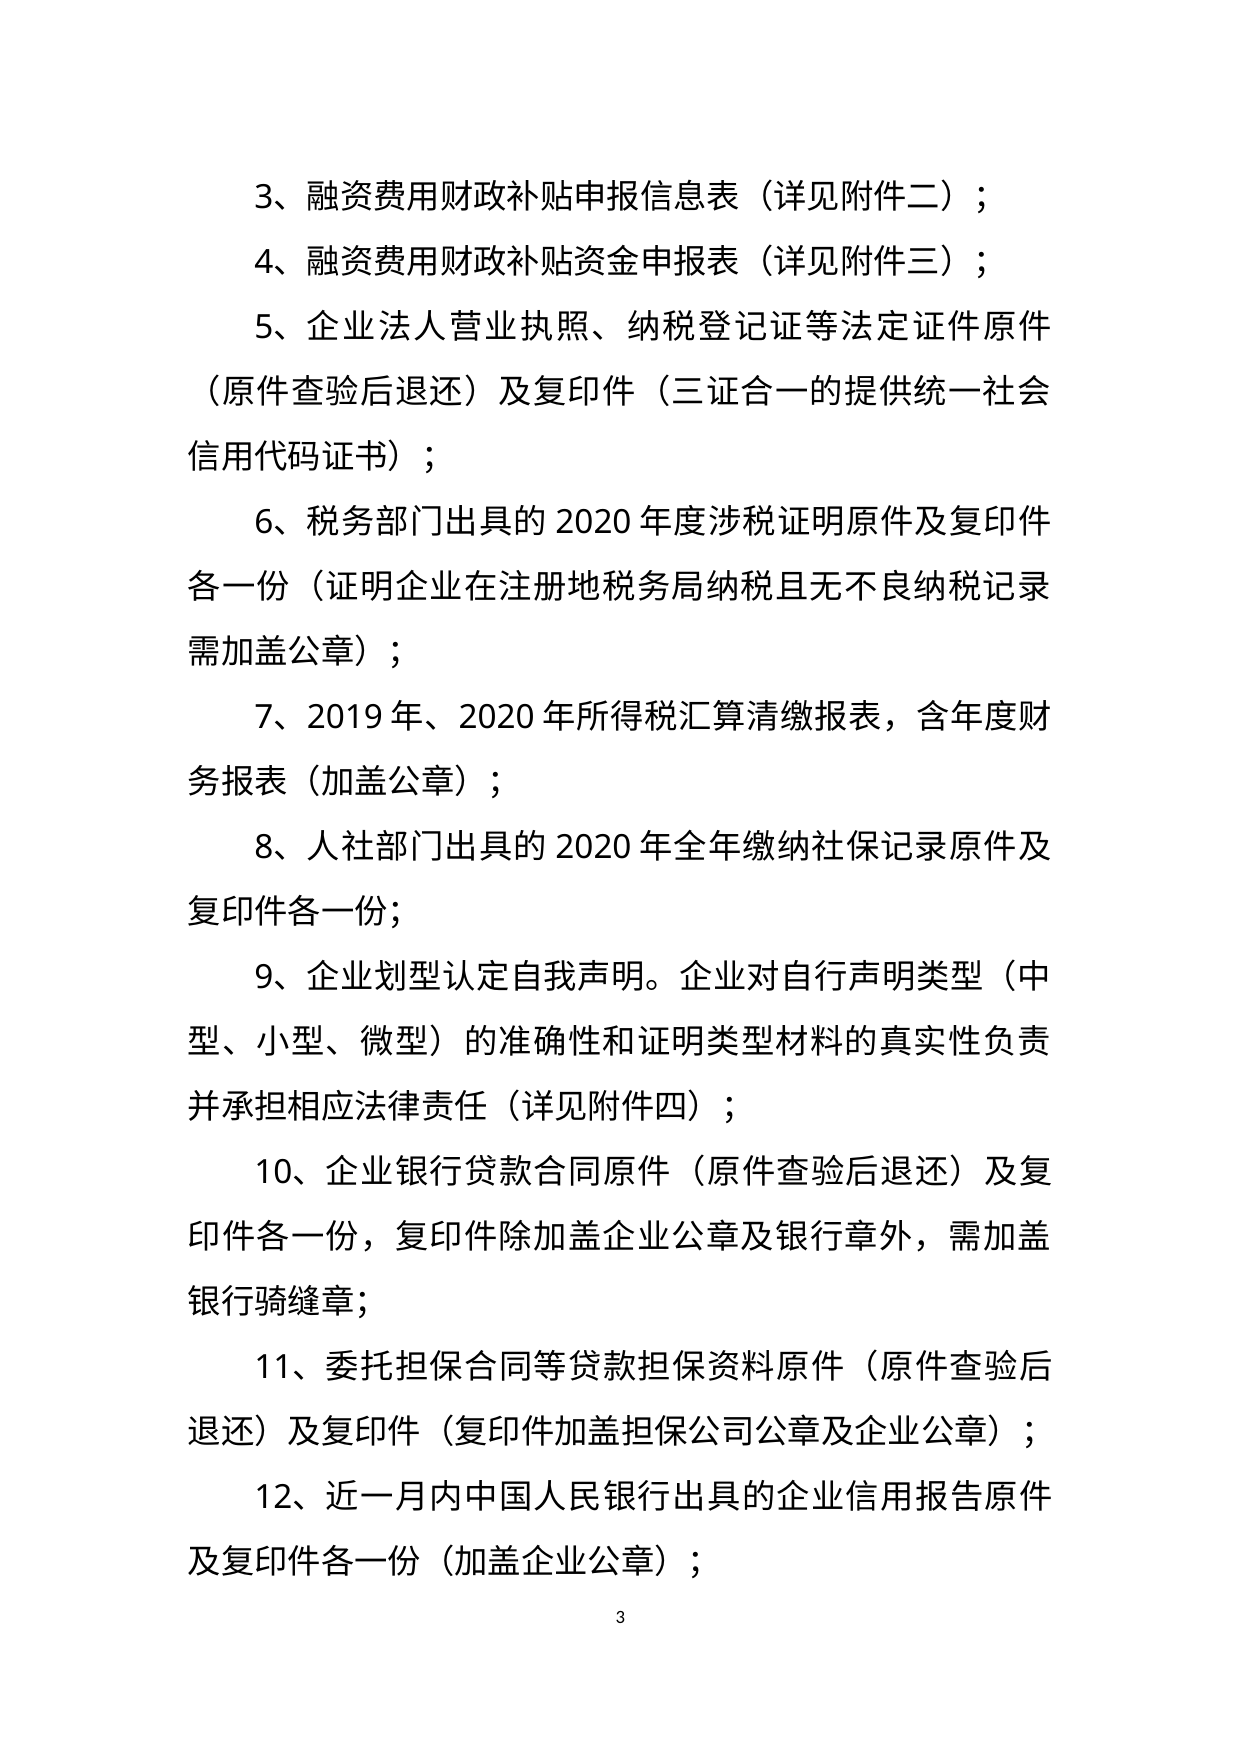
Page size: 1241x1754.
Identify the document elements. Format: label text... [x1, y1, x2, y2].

list 2019年、2020年所得税汇算清缴报表，含年度财务报表（加盖公章）； [187, 682, 1053, 812]
list 企业划型认定自我声明。企业对自行声明类型（中型、小型、微型）的准确性和证明类型材料的真实性负责，并承担相应法律责任（详见附件四）； [187, 942, 1053, 1137]
list 企业法人营业执照、纳税登记证等法定证件原件（原件查验后退还）及复印件（三证合一的提供统一社会信用代码证书）； [187, 292, 1053, 487]
list 企业银行贷款合同原件（原件查验后退还）及复印件各一份，复印件除加盖企业公章及银行章外，需加盖银行骑缝章； [187, 1137, 1053, 1332]
list 融资费用财政补贴资金申报表（详见附件三）； [187, 227, 1053, 292]
list 税务部门出具的2020年度涉税证明原件及复印件各一份（证明企业在注册地税务局纳税且无不良纳税记录，需加盖公章）； [187, 487, 1053, 682]
list 人社部门出具的2020年全年缴纳社保记录原件及复印件各一份； [187, 812, 1053, 942]
list 融资费用财政补贴申报信息表（详见附件二）； [187, 162, 1053, 227]
list 委托担保合同等贷款担保资料原件（原件查验后退还）及复印件（复印件加盖担保公司公章及企业公章）； [187, 1332, 1053, 1462]
list 近一月内中国人民银行出具的企业信用报告原件及复印件各一份（加盖企业公章）； [187, 1462, 1053, 1592]
